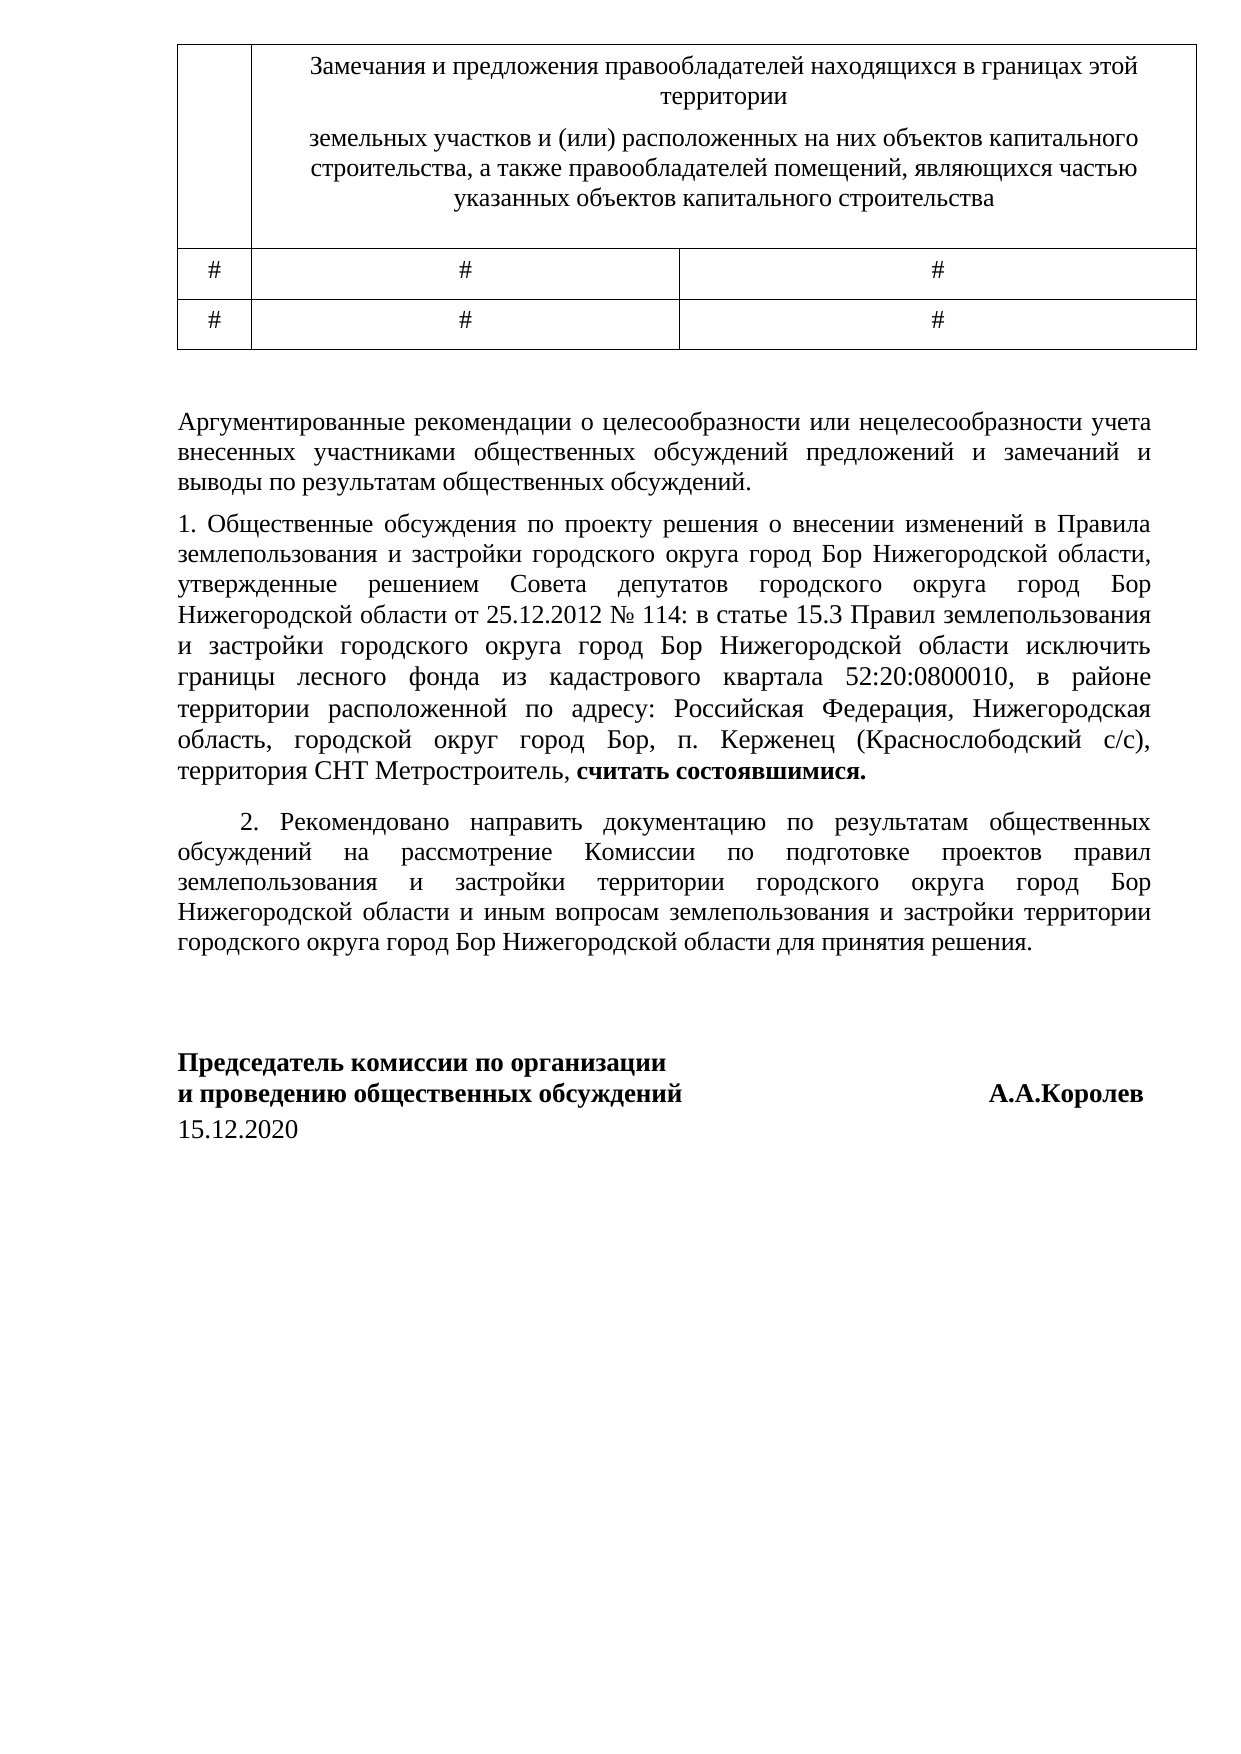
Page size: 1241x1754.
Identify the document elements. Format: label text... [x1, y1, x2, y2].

table_cell # [680, 300, 1196, 349]
table_cell # [178, 249, 251, 298]
text 1. Общественные обсуждения по проекту решения о внесении изменений в Правила землепользования и застройки городского округа город Бор Нижегородской области, утвержденные решением Совета депутатов городского округа город Бор Нижегородской области от 25.12.2012 № 114: в статье 15.3 Правил землепользования и застройки городского округа город Бор Нижегородской области исключить границы лесного фонда из кадастрового квартала 52:20:0800010, в районе территории расположенной по адресу: Российская Федерация, Нижегородская область, городской округ город Бор, п. Керженец (Краснослободский с/с), территория СНТ Метростроитель, считать состоявшимися. [177, 508, 1152, 785]
table_cell # [680, 249, 1196, 298]
text Председатель комиссии по организации [177, 1046, 1152, 1077]
text 2. Рекомендовано направить документацию по результатам общественных обсуждений на рассмотрение Комиссии по подготовке проектов правил землепользования и застройки территории городского округа город Бор Нижегородской области и иным вопросам землепользования и застройки территории городского округа город Бор Нижегородской области для принятия решения. [177, 806, 1152, 956]
table_cell # [252, 300, 679, 349]
table_cell Замечания и предложения правообладателей находящихся в границах этой территории земельных участков и (или) расположенных на них объектов капитального строительства, а также правообладателей помещений, являющихся частью указанных объектов капитального строительства [252, 45, 1196, 248]
text Аргументированные рекомендации о целесообразности или нецелесообразности учета внесенных участниками общественных обсуждений предложений и замечаний и выводы по результатам общественных обсуждений. [177, 406, 1152, 496]
text и проведению общественных обсуждений А.А.Королев [177, 1077, 1152, 1108]
text 15.12.2020 [177, 1113, 1152, 1144]
table_cell # [252, 249, 679, 298]
table_cell [178, 45, 251, 248]
table_cell # [178, 300, 251, 349]
